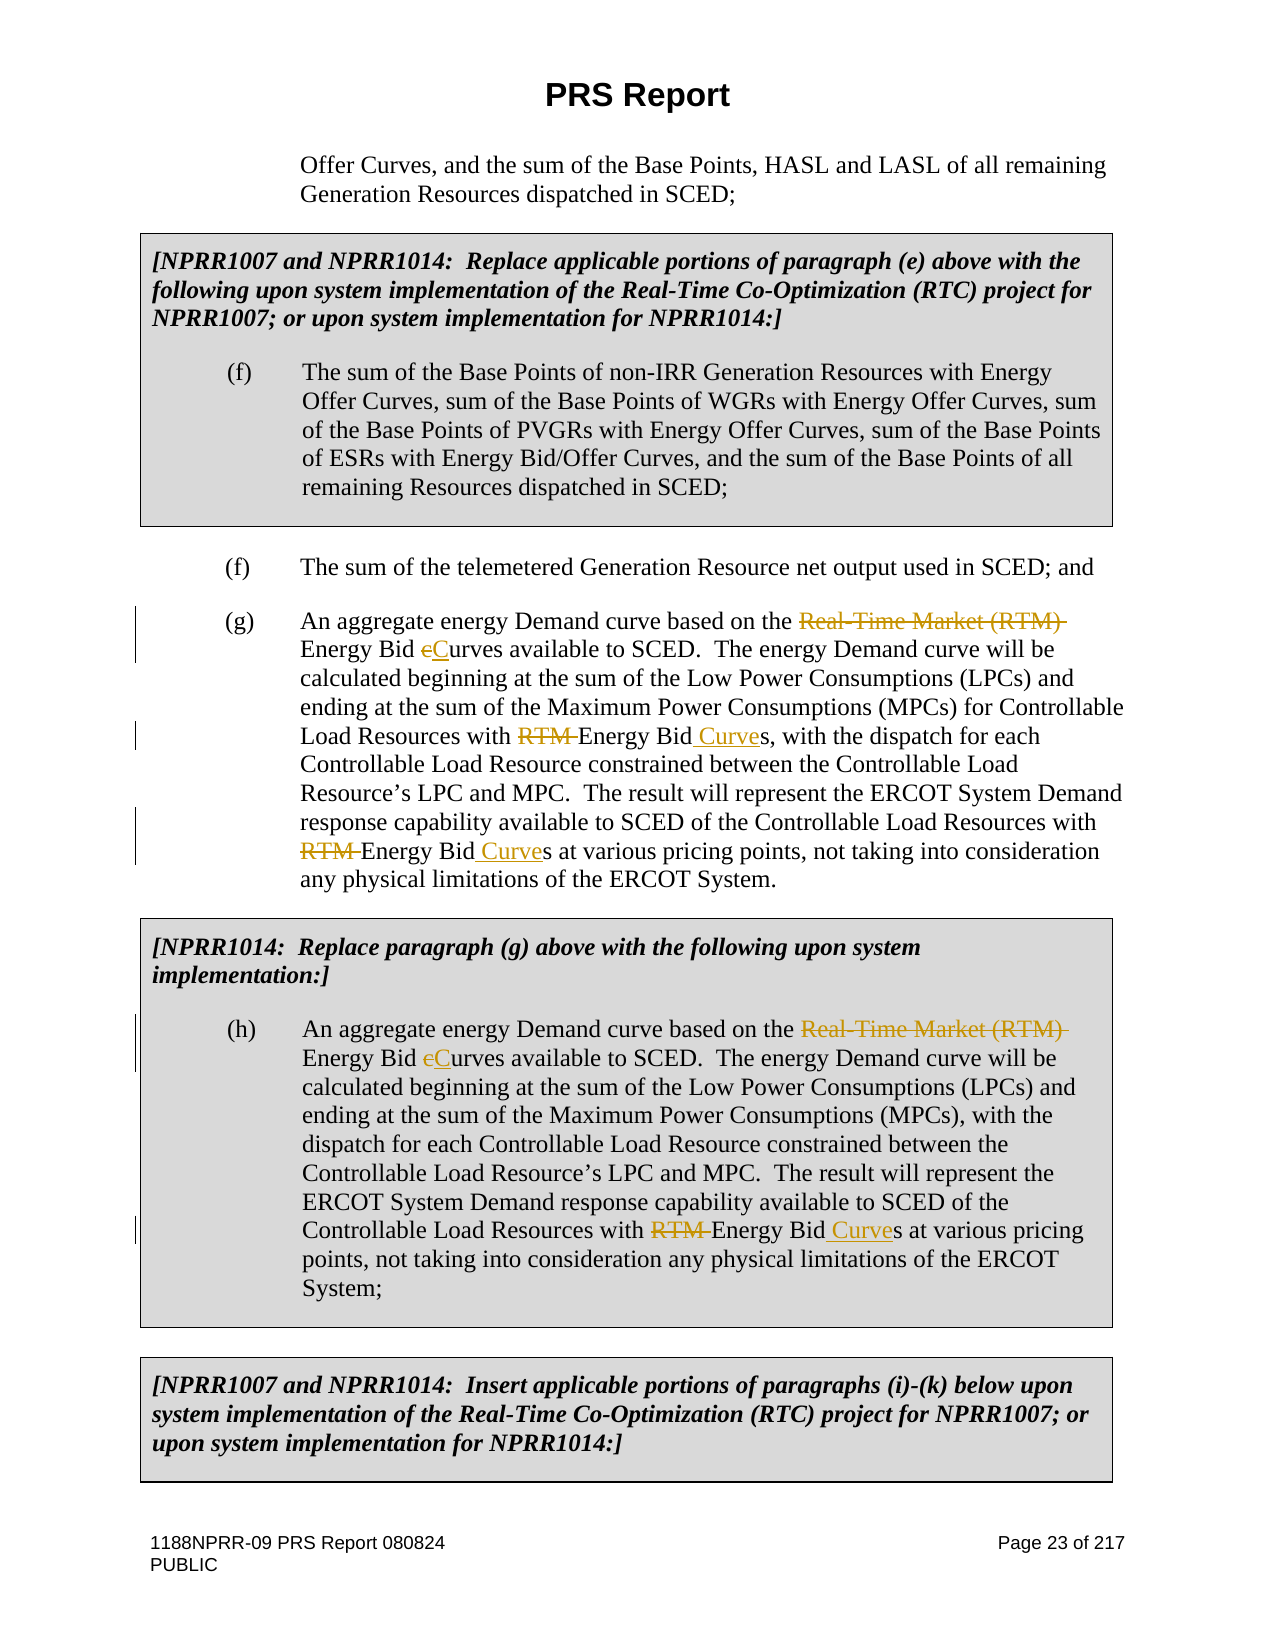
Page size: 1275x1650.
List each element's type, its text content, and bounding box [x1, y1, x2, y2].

text (g) An aggregate energy Demand curve based on the Energy Bid urves available to SCED. The energy Demand curve will be calculated beginning at the sum of the Low Power Consumptions (LPCs) and ending at the sum of the Maximum Power Consumptions (MPCs) for Controllable Load Resources with Energy Bids, with the dispatch for each Controllable Load Resource constrained between the Controllable Load Resource’s LPC and MPC. The result will represent the ERCOT System Demand response capability available to SCED of the Controllable Load Resources with Energy Bids at various pricing points, not taking into consideration any physical limitations of the ERCOT System. [225, 606, 1125, 893]
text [225, 150, 1125, 207]
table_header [141, 1358, 1112, 1481]
text (f) The sum of the telemetered Generation Resource net output used in SCED; and [225, 552, 1125, 581]
table_header [NPRR1014: Replace paragraph (g) above with the following upon system implementation:] (h) An aggregate energy Demand curve based on the Energy Bid urves available to SCED. The energy Demand curve will be calculated beginning at the sum of the Low Power Consumptions (LPCs) and ending at the sum of the Maximum Power Consumptions (MPCs), with the dispatch for each Controllable Load Resource constrained between the Controllable Load Resource’s LPC and MPC. The result will represent the ERCOT System Demand response capability available to SCED of the Controllable Load Resources with Energy Bids at various pricing points, not taking into consideration any physical limitations of the ERCOT System; [141, 919, 1112, 1327]
table_header [NPRR1007 and NPRR1014: Replace applicable portions of paragraph (e) above with the following upon system implementation of the Real-Time Co-Optimization (RTC) project for NPRR1007; or upon system implementation for NPRR1014:] (f) The sum of the Base Points of non-IRR Generation Resources with Energy Offer Curves, sum of the Base Points of WGRs with Energy Offer Curves, sum of the Base Points of PVGRs with Energy Offer Curves, sum of the Base Points of ESRs with Energy Bid/Offer Curves, and the sum of the Base Points of all remaining Resources dispatched in SCED; [141, 234, 1112, 526]
